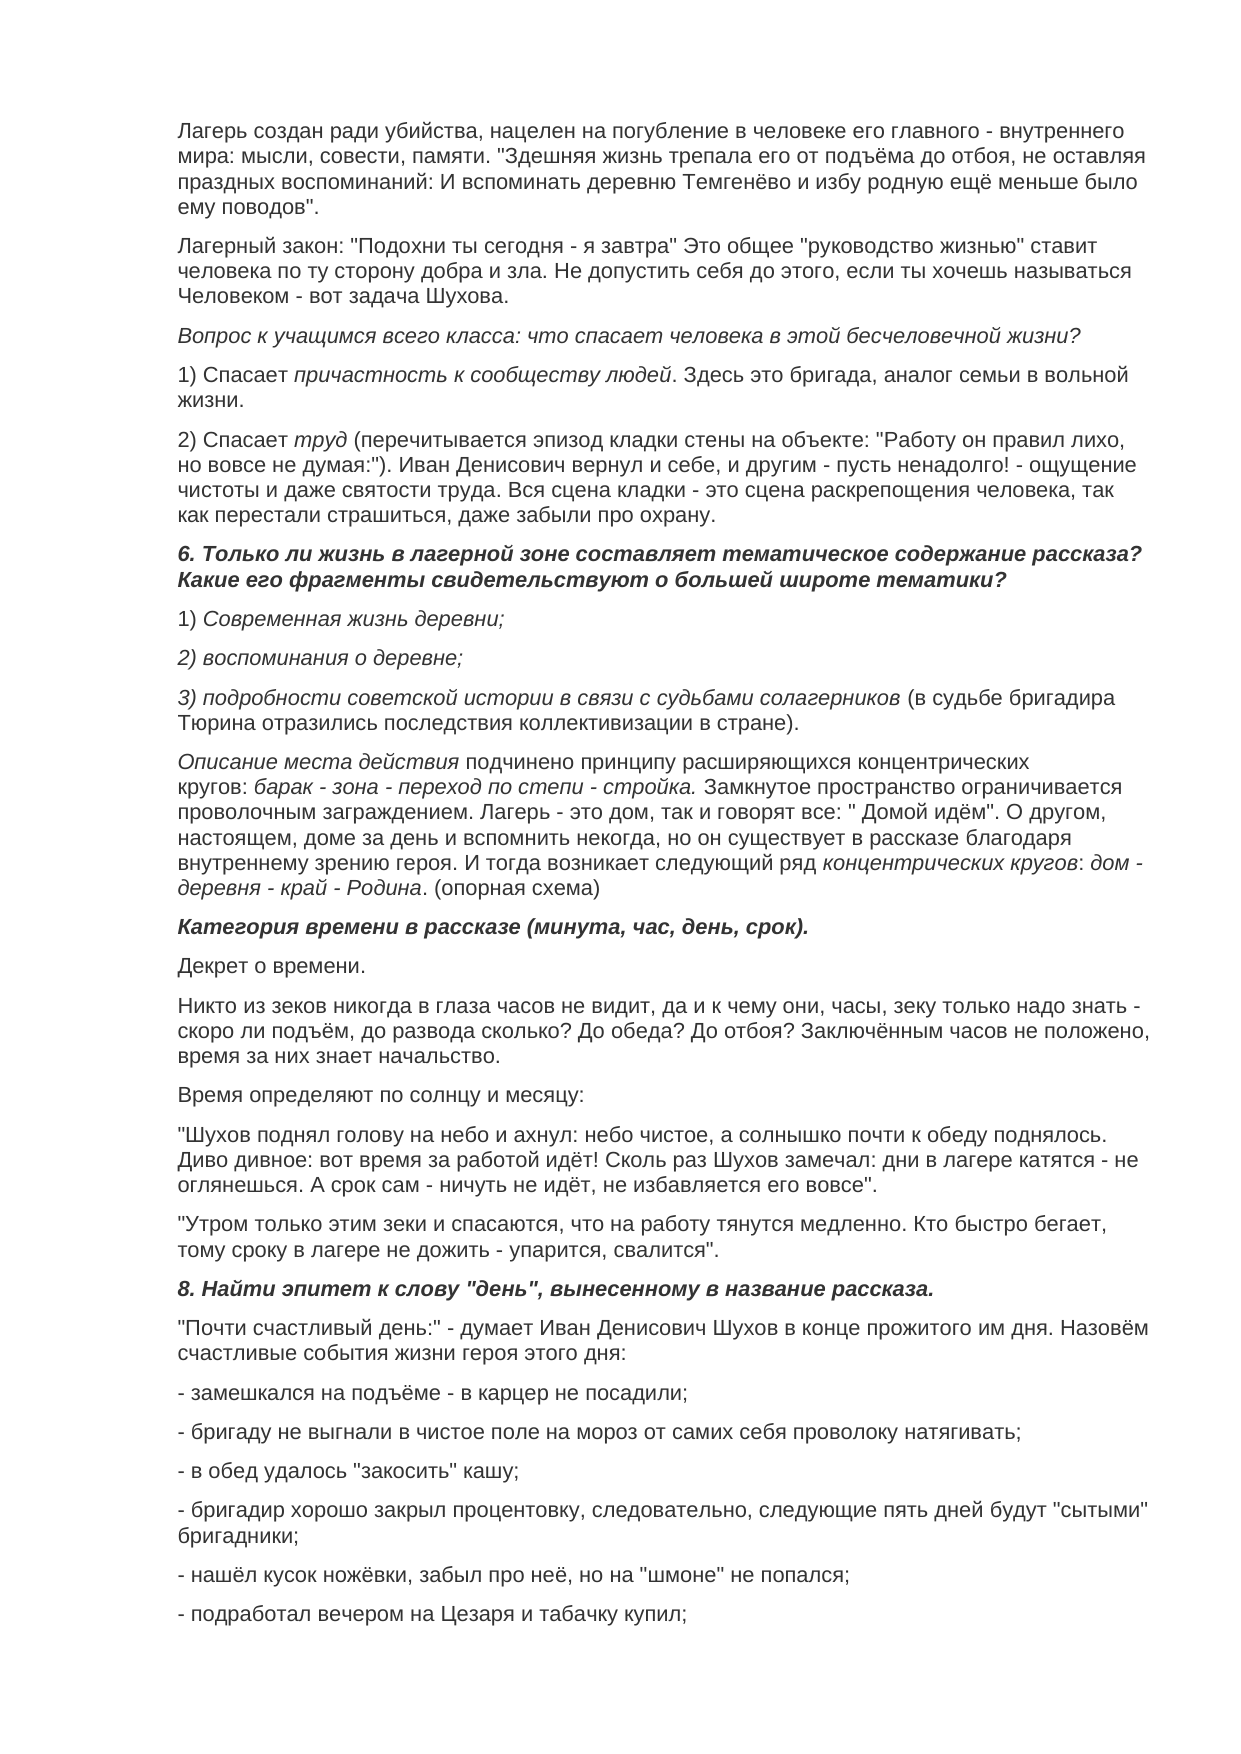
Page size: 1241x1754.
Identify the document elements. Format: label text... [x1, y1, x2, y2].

text 2) воспоминания о деревне; [177, 645, 1152, 670]
text Вопрос к учащимся всего класса: что спасает человека в этой бесчеловечной жизни? [177, 323, 1152, 348]
text "Утром только этим зеки и спасаются, что на работу тянутся медленно. Кто быстро бегает, тому сроку в лагере не дожить - упарится, свалится". [177, 1211, 1152, 1262]
text Категория времени в рассказе (минута, час, день, срок). [177, 914, 1152, 939]
text - замешкался на подъёме - в карцер не посадили; [177, 1379, 1152, 1405]
text Лагерный закон: "Подохни ты сегодня - я завтра" Это общее "руководство жизнью" ставит человека по ту сторону добра и зла. Не допустить себя до этого, если ты хочешь называться Человеком - вот задача Шухова. [177, 233, 1152, 309]
text - бригаду не выгнали в чистое поле на мороз от самих себя проволоку натягивать; [177, 1419, 1152, 1444]
text 1) Спасает причастность к сообществу людей. Здесь это бригада, аналог семьи в вольной жизни. [177, 362, 1152, 412]
text - в обед удалось "закосить" кашу; [177, 1458, 1152, 1483]
text 8. Найти эпитет к слову "день", вынесенному в название рассказа. [177, 1276, 1152, 1301]
text Время определяют по солнцу и месяцу: [177, 1082, 1152, 1108]
text - нашёл кусок ножёвки, забыл про неё, но на "шмоне" не попался; [177, 1562, 1152, 1587]
text Описание места действия подчинено принципу расширяющихся концентрических кругов: барак - зона - переход по степи - стройка. Замкнутое пространство ограничивается проволочным заграждением. Лагерь - это дом, так и говорят все: " Домой идём". О другом, настоящем, доме за день и вспомнить некогда, но он существует в рассказе благодаря внутреннему зрению героя. И тогда возникает следующий ряд концентрических кругов: дом - деревня - край - Родина. (опорная схема) [177, 749, 1152, 900]
text "Почти счастливый день:" - думает Иван Денисович Шухов в конце прожитого им дня. Назовём счастливые события жизни героя этого дня: [177, 1315, 1152, 1366]
text 2) Спасает труд (перечитывается эпизод кладки стены на объекте: "Работу он правил лихо, но вовсе не думая:"). Иван Денисович вернул и себе, и другим - пусть ненадолго! - ощущение чистоты и даже святости труда. Вся сцена кладки - это сцена раскрепощения человека, так как перестали страшиться, даже забыли про охрану. [177, 426, 1152, 527]
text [177, 118, 1152, 219]
text "Шухов поднял голову на небо и ахнул: небо чистое, а солнышко почти к обеду поднялось. Диво дивное: вот время за работой идёт! Сколь раз Шухов замечал: дни в лагере катятся - не оглянешься. А срок сам - ничуть не идёт, не избавляется его вовсе". [177, 1122, 1152, 1197]
text 6. Только ли жизнь в лагерной зоне составляет тематическое содержание рассказа? Какие его фрагменты свидетельствуют о большей широте тематики? [177, 541, 1152, 592]
text - бригадир хорошо закрыл процентовку, следовательно, следующие пять дней будут "сытыми" бригадники; [177, 1497, 1152, 1548]
text 3) подробности советской истории в связи с судьбами солагерников (в судьбе бригадира Тюрина отразились последствия коллективизации в стране). [177, 684, 1152, 735]
text - подработал вечером на Цезаря и табачку купил; [177, 1601, 1152, 1626]
text Декрет о времени. [177, 953, 1152, 979]
text Никто из зеков никогда в глаза часов не видит, да и к чему они, часы, зеку только надо знать - скоро ли подъём, до развода сколько? До обеда? До отбоя? Заключённым часов не положено, время за них знает начальство. [177, 993, 1152, 1068]
text 1) Современная жизнь деревни; [177, 606, 1152, 631]
